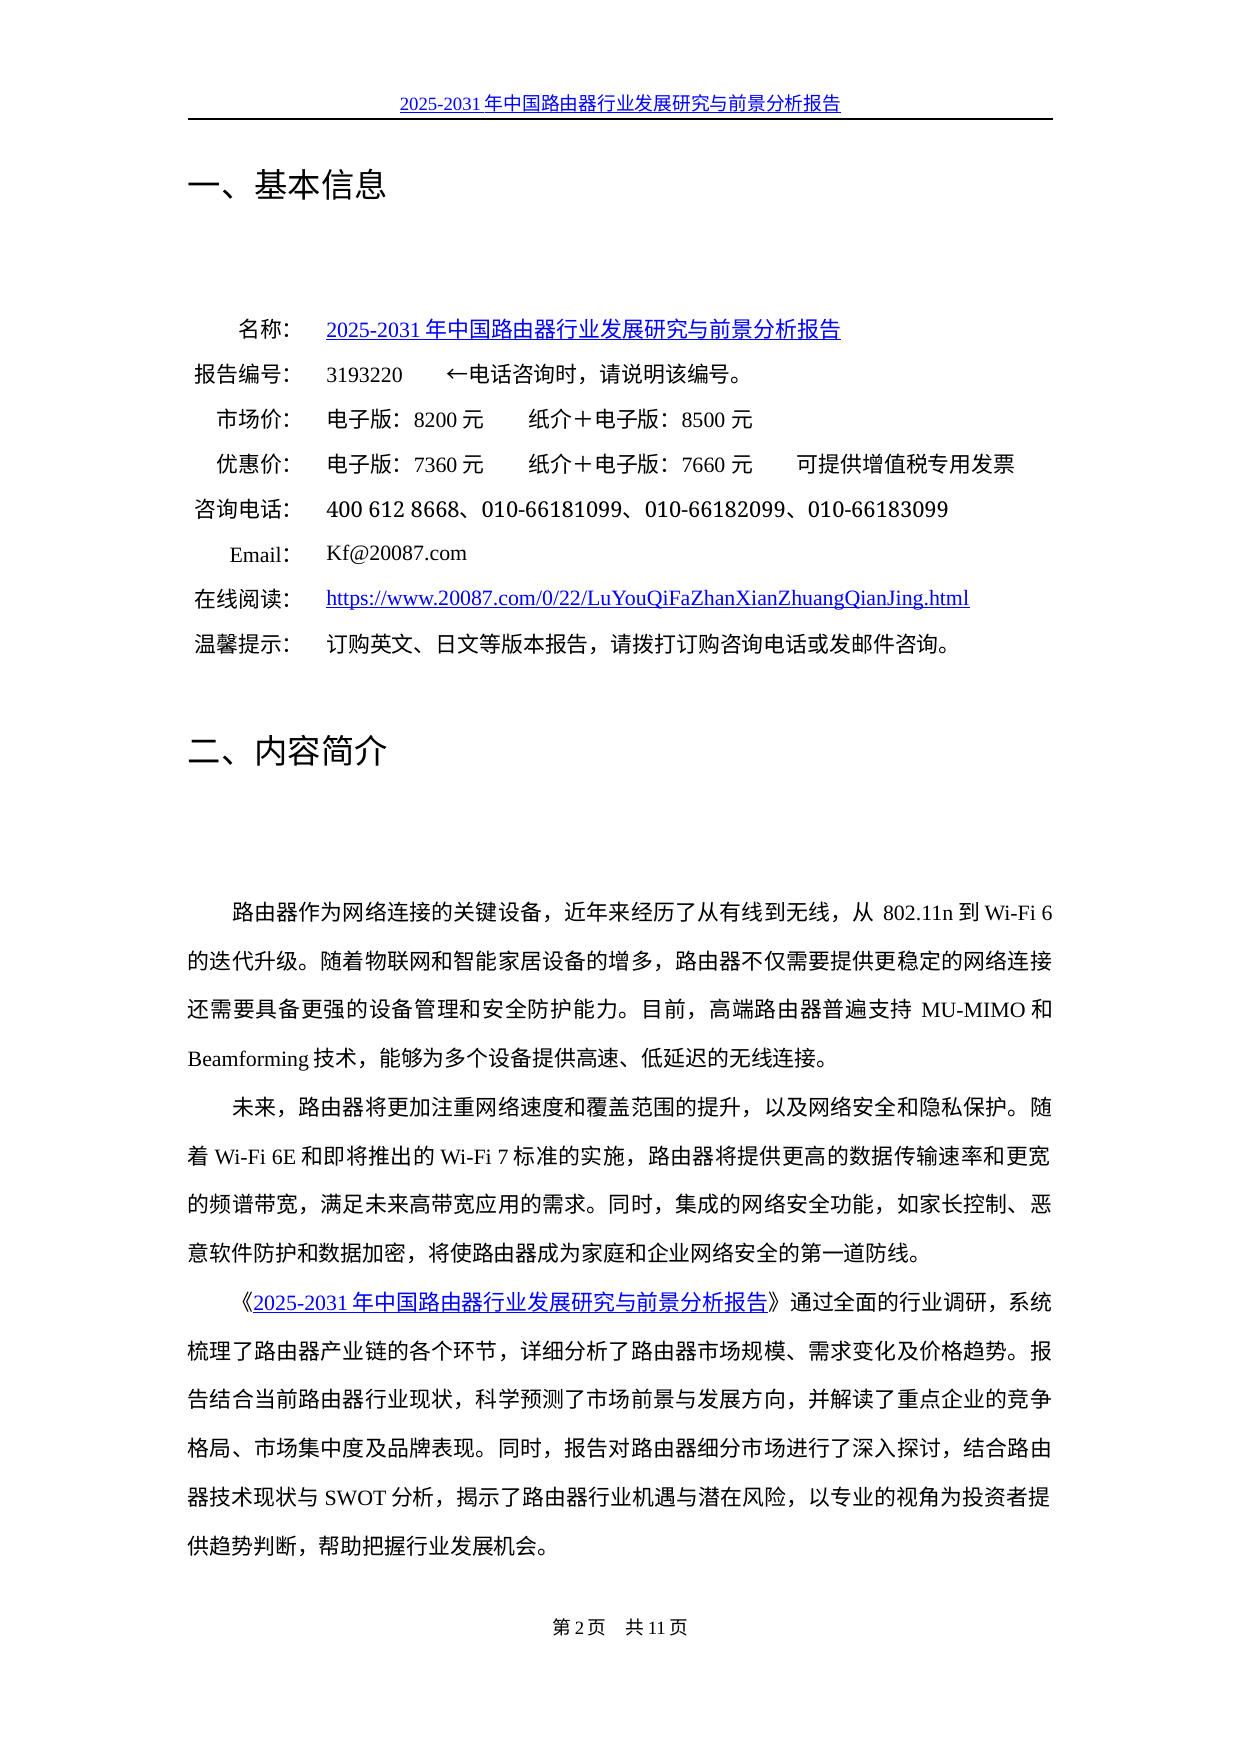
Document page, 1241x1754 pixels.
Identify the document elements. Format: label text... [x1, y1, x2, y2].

table_cell 优惠价： [167, 447, 315, 492]
title 二、内容简介 [187, 717, 1053, 782]
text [187, 894, 1053, 1561]
table_cell 咨询电话： [167, 492, 315, 537]
table_cell 3193220 ←电话咨询时，请说明该编号。 [315, 357, 1073, 402]
table_cell 市场价： [167, 402, 315, 447]
table_cell 400 612 8668、010-66181099、010-66182099、010-66183099 [315, 492, 1073, 537]
table_header 名称： [167, 312, 315, 357]
table_cell Kf@20087.com [315, 537, 1073, 582]
table_cell 电子版：8200 元 纸介＋电子版：8500 元 [315, 402, 1073, 447]
table_cell 报告编号： [167, 357, 315, 402]
table_cell 在线阅读： [167, 582, 315, 627]
table_header 2025-2031年中国路由器行业发展研究与前景分析报告 [315, 312, 1073, 357]
table_cell [315, 582, 1073, 627]
table_cell 温馨提示： [167, 627, 315, 672]
table_cell 订购英文、日文等版本报告，请拨打订购咨询电话或发邮件咨询。 [315, 627, 1073, 672]
table_cell 电子版：7360 元 纸介＋电子版：7660 元 可提供增值税专用发票 [315, 447, 1073, 492]
table_cell Email： [167, 537, 315, 582]
title 一、基本信息 [187, 150, 1053, 215]
